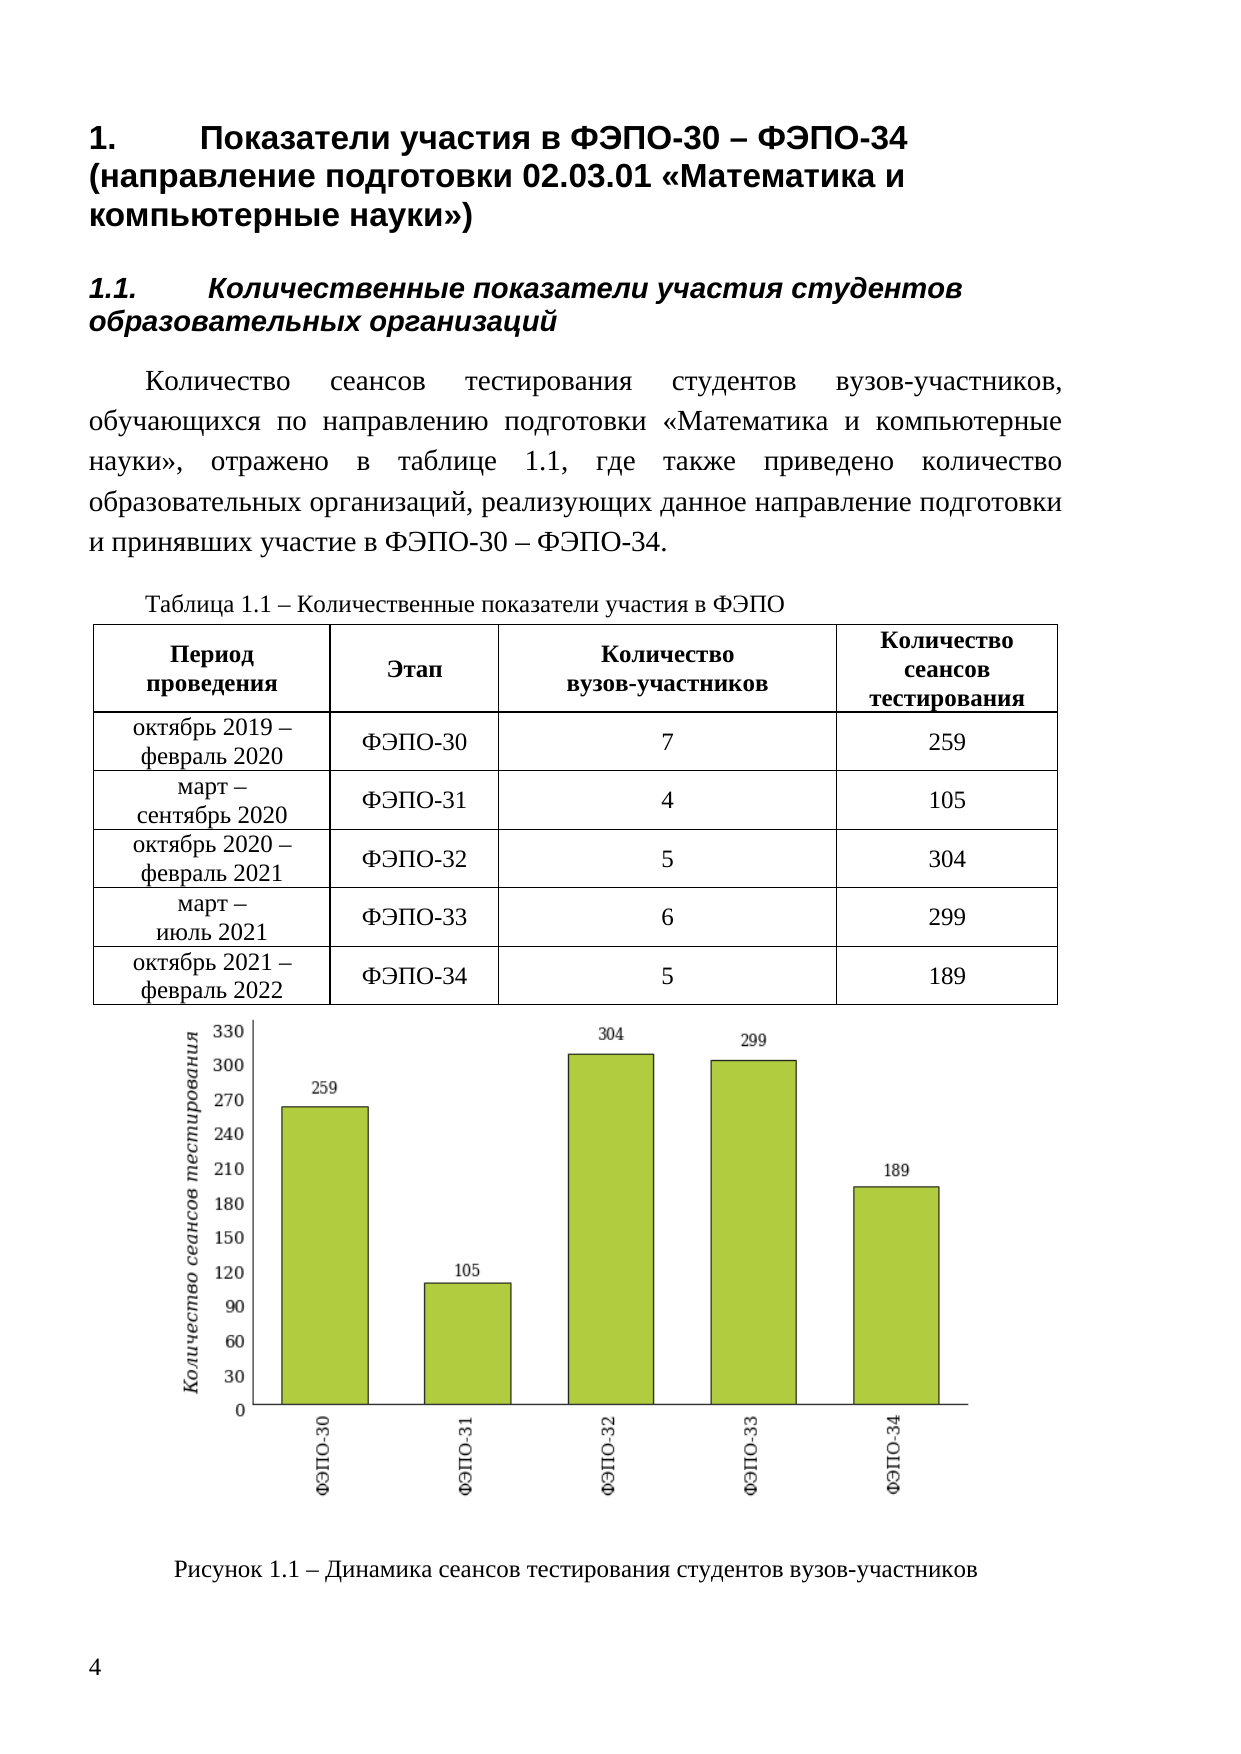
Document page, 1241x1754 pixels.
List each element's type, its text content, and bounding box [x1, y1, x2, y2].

table_cell ФЭПО-34 [331, 947, 498, 1004]
table_cell октябрь 2019 – февраль 2020 [94, 713, 329, 770]
table_cell март – июль 2021 [94, 888, 329, 946]
table_cell 5 [499, 830, 836, 887]
table_header Количество сеансов тестирования [837, 625, 1057, 711]
text Количество сеансов тестирования студентов вузов-участников, обучающихся по направлению подготовки «Математика и компьютерные науки», отражено в таблице 1.1, где также приведено количество образовательных организаций, реализующих данное направление подготовки и принявших участие в ФЭПО-30 – ФЭПО-34. [88, 363, 1063, 557]
table_cell ФЭПО-31 [331, 771, 498, 828]
table_cell 7 [499, 713, 836, 770]
table_header Этап [331, 625, 498, 711]
table_cell октябрь 2020 – февраль 2021 [94, 830, 329, 887]
table_cell 6 [499, 888, 836, 946]
table_cell 189 [837, 947, 1057, 1004]
subtitle Количественные показатели участия студентов образовательных организаций [88, 271, 1063, 338]
subtitle Показатели участия в ФЭПО-30 – ФЭПО-34 (направление подготовки 02.03.01 «Математика и компьютерные науки») [88, 118, 1063, 233]
table_cell март – сентябрь 2020 [94, 771, 329, 828]
table_cell 299 [837, 888, 1057, 946]
table_cell ФЭПО-32 [331, 830, 498, 887]
table_cell ФЭПО-33 [331, 888, 498, 946]
table_cell ФЭПО-30 [331, 713, 498, 770]
table_header Количество вузов-участников [499, 625, 836, 711]
table_cell 5 [499, 947, 836, 1004]
table_header Период проведения [94, 625, 329, 711]
table_cell 105 [837, 771, 1057, 828]
table_cell 259 [837, 713, 1057, 770]
picture [140, 1005, 1011, 1554]
table_cell 304 [837, 830, 1057, 887]
table_cell октябрь 2021 – февраль 2022 [94, 947, 329, 1004]
text Таблица 1.1 – Количественные показатели участия в ФЭПО [88, 589, 1063, 618]
table_cell 4 [499, 771, 836, 828]
